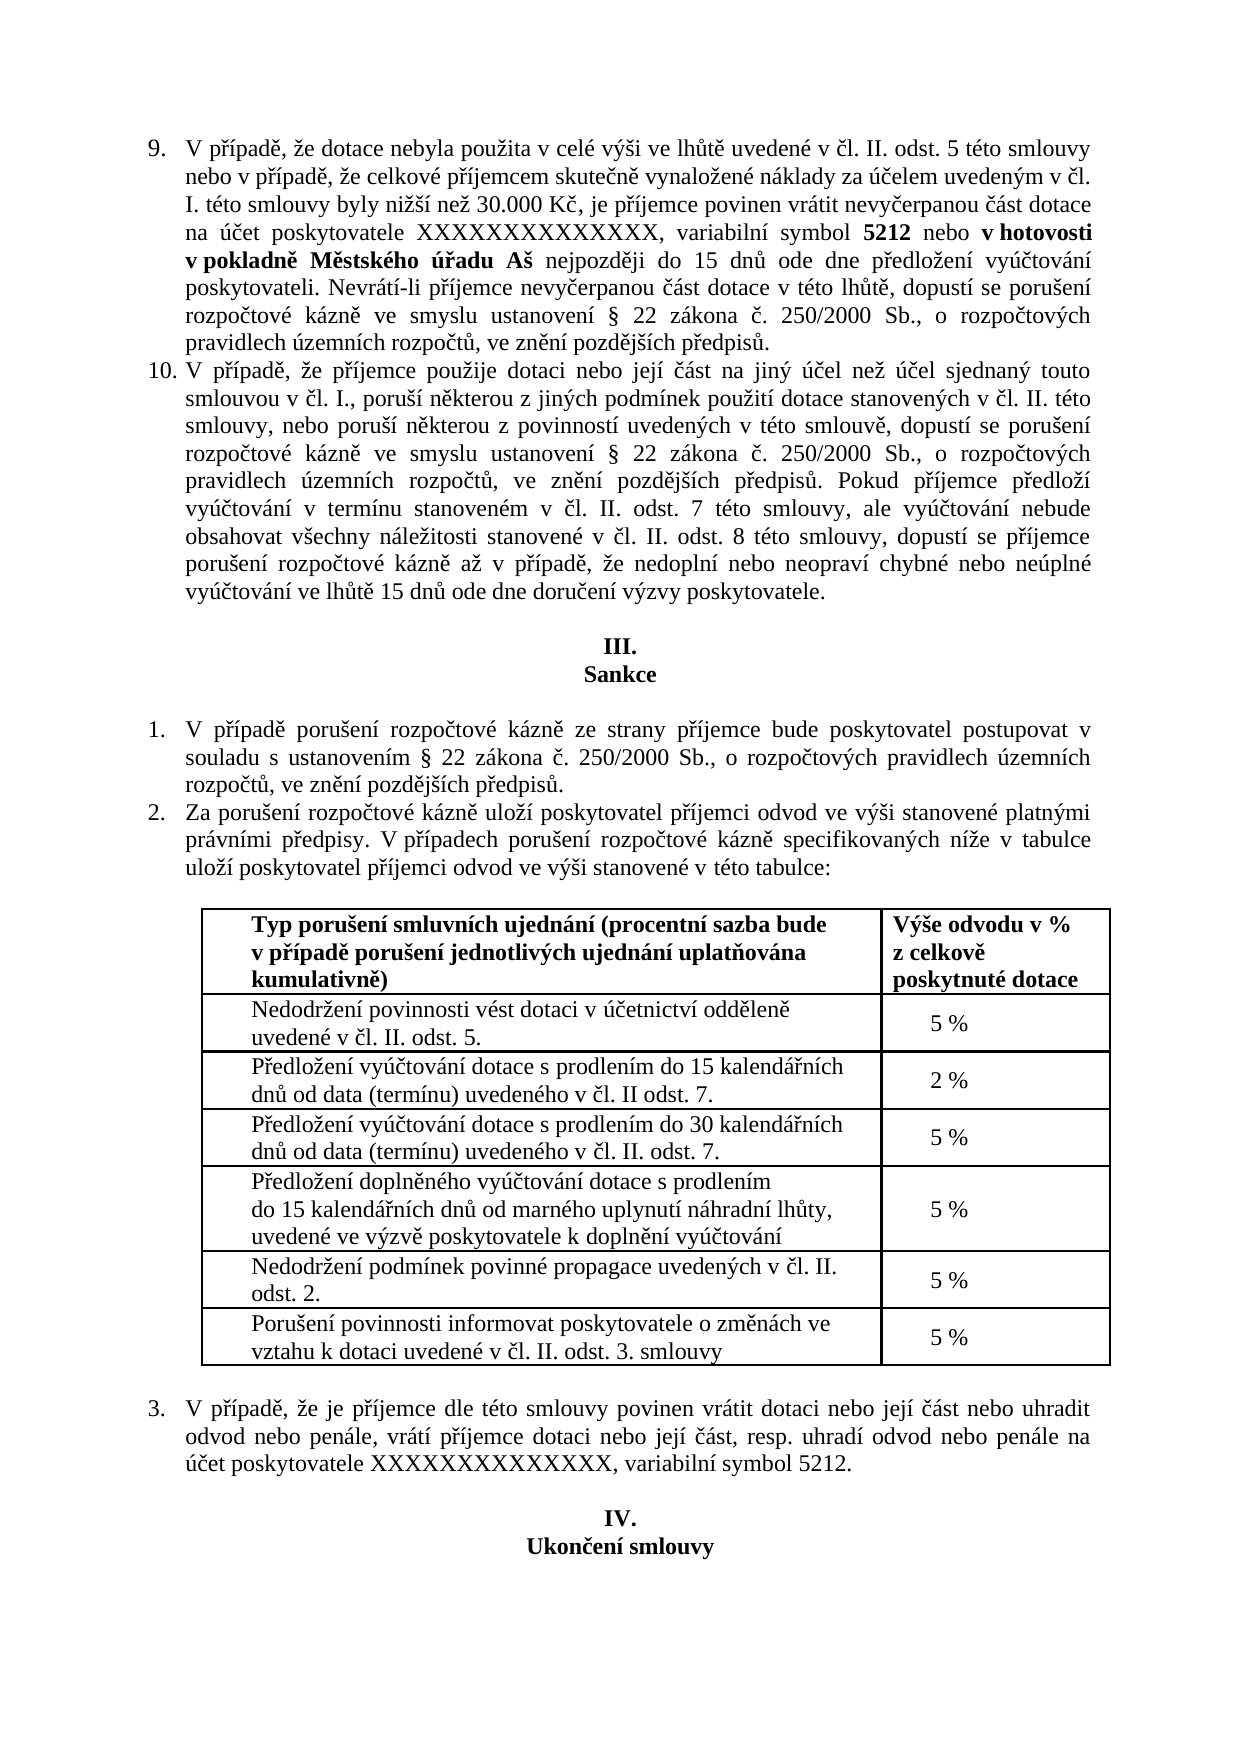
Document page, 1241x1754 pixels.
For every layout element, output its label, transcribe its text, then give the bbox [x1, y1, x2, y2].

table_cell Předložení doplněného vyúčtování dotace s prodlením do 15 kalendářních dnů od marného uplynutí náhradní lhůty, uvedené ve výzvě poskytovatele k doplnění vyúčtování [203, 1167, 880, 1250]
list V případě, že dotace nebyla použita v celé výši ve lhůtě uvedené v čl. II. odst. 5 této smlouvy nebo v případě, že celkové příjemcem skutečně vynaložené náklady za účelem uvedeným v čl. I. této smlouvy byly nižší než 30.000 Kč, je příjemce povinen vrátit nevyčerpanou část dotace na účet poskytovatele XXXXXXXXXXXXXX, variabilní symbol 5212 nebo v hotovosti v pokladně Městského úřadu Aš nejpozději do 15 dnů ode dne předložení vyúčtování poskytovateli. Nevrátí-li příjemce nevyčerpanou část dotace v této lhůtě, dopustí se porušení rozpočtové kázně ve smyslu ustanovení § 22 zákona č. 250/2000 Sb., o rozpočtových pravidlech územních rozpočtů, ve znění pozdějších předpisů. [148, 133, 1093, 356]
table_cell 5 % [883, 1110, 1109, 1165]
list Za porušení rozpočtové kázně uloží poskytovatel příjemci odvod ve výši stanovené platnými právními předpisy. V případech porušení rozpočtové kázně specifikovaných níže v tabulce uloží poskytovatel příjemci odvod ve výši stanovené v této tabulce: [148, 798, 1093, 881]
table_cell Porušení povinnosti informovat poskytovatele o změnách ve vztahu k dotaci uvedené v čl. II. odst. 3. smlouvy [203, 1309, 880, 1364]
table_cell 5 % [883, 1309, 1109, 1364]
text III. [148, 632, 1093, 660]
list V případě, že příjemce použije dotaci nebo její část na jiný účel než účel sjednaný touto smlouvou v čl. I., poruší některou z jiných podmínek použití dotace stanovených v čl. II. této smlouvy, nebo poruší některou z povinností uvedených v této smlouvě, dopustí se porušení rozpočtové kázně ve smyslu ustanovení § 22 zákona č. 250/2000 Sb., o rozpočtových pravidlech územních rozpočtů, ve znění pozdějších předpisů. Pokud příjemce předloží vyúčtování v termínu stanoveném v čl. II. odst. 7 této smlouvy, ale vyúčtování nebude obsahovat všechny náležitosti stanovené v čl. II. odst. 8 této smlouvy, dopustí se příjemce porušení rozpočtové kázně až v případě, že nedoplní nebo neopraví chybné nebo neúplné vyúčtování ve lhůtě 15 dnů ode dne doručení výzvy poskytovatele. [148, 356, 1093, 604]
table_cell Předložení vyúčtování dotace s prodlením do 15 kalendářních dnů od data (termínu) uvedeného v čl. II odst. 7. [203, 1053, 880, 1108]
table_cell Nedodržení podmínek povinné propagace uvedených v čl. II. odst. 2. [203, 1252, 880, 1307]
table_header Výše odvodu v % z celkově poskytnuté dotace [883, 910, 1109, 993]
table_cell 5 % [883, 1167, 1109, 1250]
text Sankce [148, 660, 1093, 687]
table_cell 5 % [883, 1252, 1109, 1307]
table_cell Předložení vyúčtování dotace s prodlením do 30 kalendářních dnů od data (termínu) uvedeného v čl. II. odst. 7. [203, 1110, 880, 1165]
table_cell 2 % [883, 1053, 1109, 1108]
table_header Typ porušení smluvních ujednání (procentní sazba bude v případě porušení jednotlivých ujednání uplatňována kumulativně) [203, 910, 880, 993]
list V případě, že je příjemce dle této smlouvy povinen vrátit dotaci nebo její část nebo uhradit odvod nebo penále, vrátí příjemce dotaci nebo její část, resp. uhradí odvod nebo penále na účet poskytovatele XXXXXXXXXXXXXX, variabilní symbol 5212. [148, 1394, 1093, 1477]
table_cell 5 % [883, 995, 1109, 1050]
text Ukončení smlouvy [148, 1532, 1093, 1560]
table_cell Nedodržení povinnosti vést dotaci v účetnictví odděleně uvedené v čl. II. odst. 5. [203, 995, 880, 1050]
text IV. [148, 1504, 1093, 1532]
list V případě porušení rozpočtové kázně ze strany příjemce bude poskytovatel postupovat v souladu s ustanovením § 22 zákona č. 250/2000 Sb., o rozpočtových pravidlech územních rozpočtů, ve znění pozdějších předpisů. [148, 715, 1093, 798]
